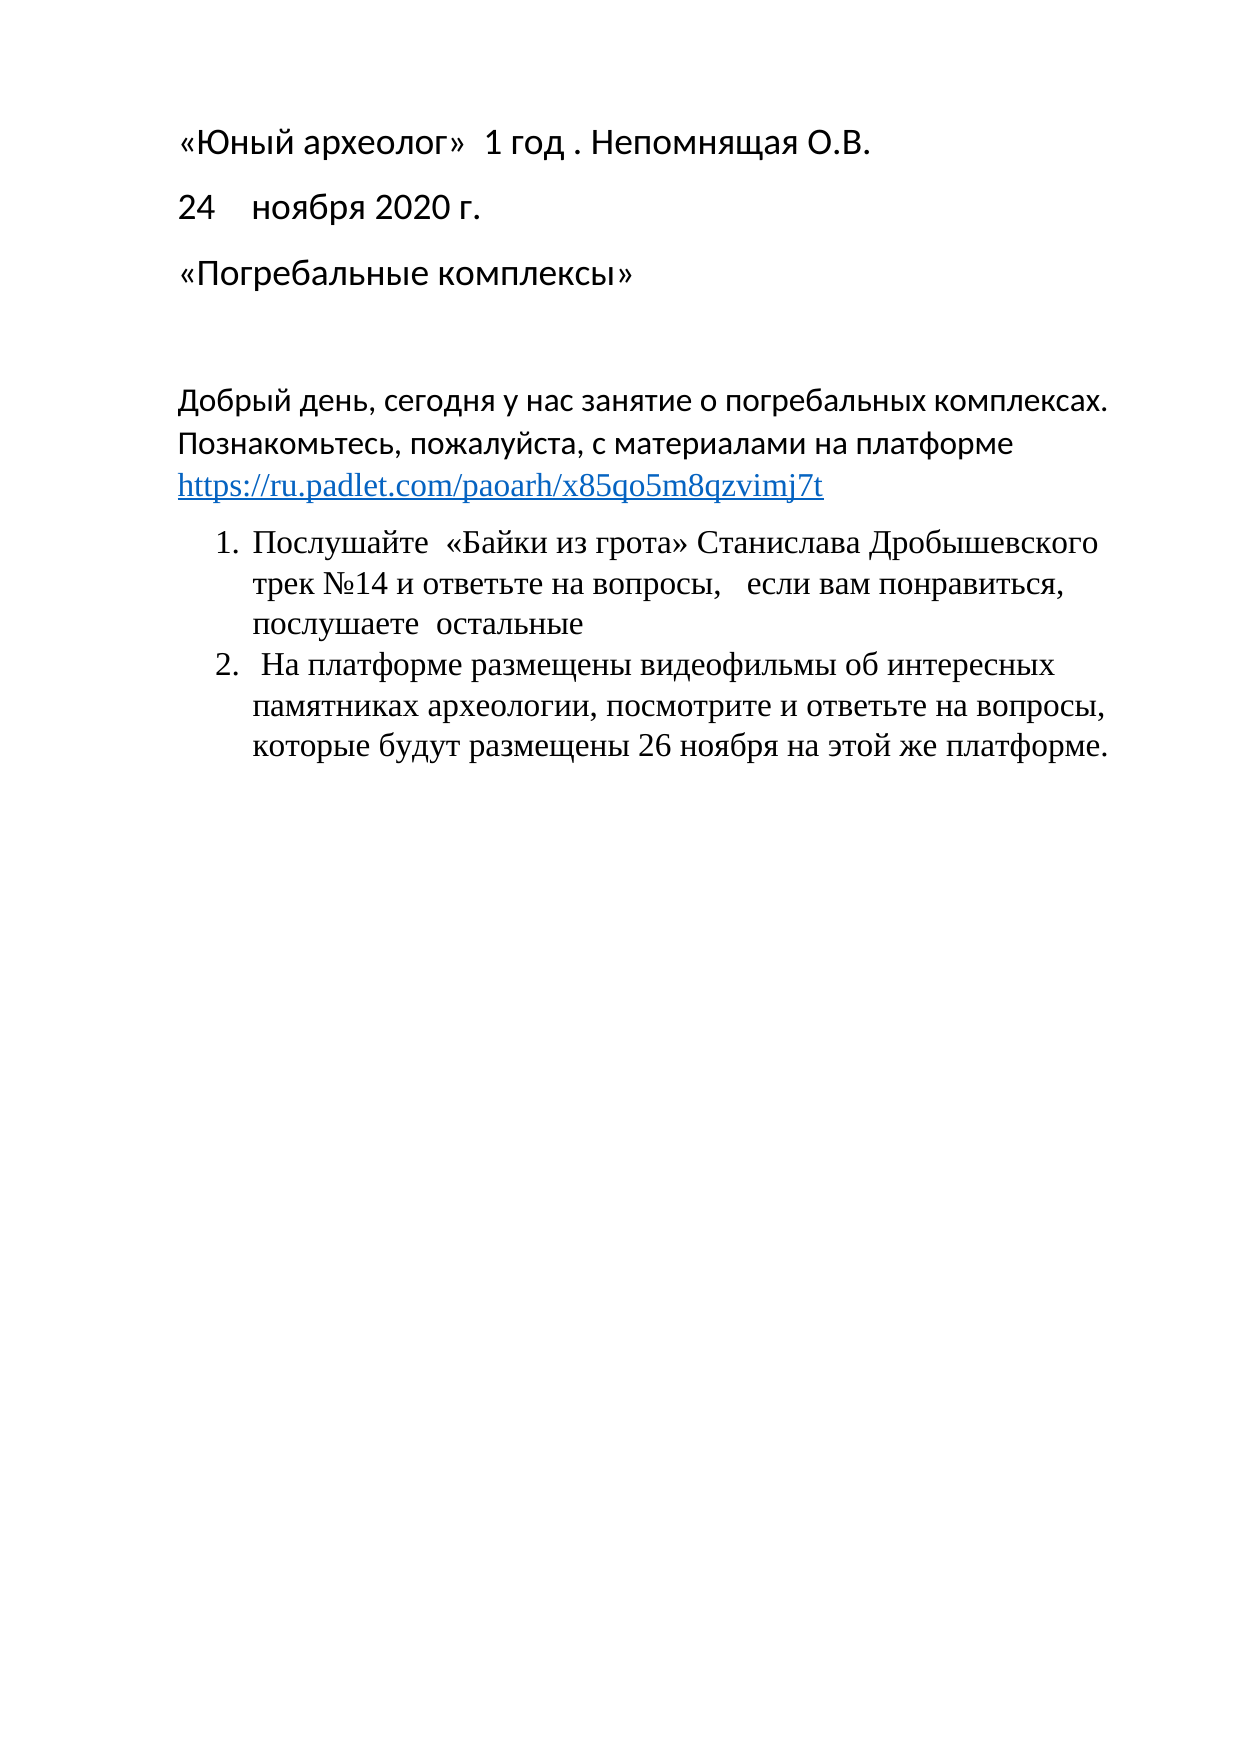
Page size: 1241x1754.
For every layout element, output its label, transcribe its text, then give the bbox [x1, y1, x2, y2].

text 24 ноября 2020 г. [177, 183, 1152, 229]
list На платформе размещены видеофильмы об интересных памятниках археологии, посмотрите и ответьте на вопросы, которые будут размещены 26 ноября на этой же платформе. [215, 644, 1152, 764]
text «Юный археолог» 1 год . Непомнящая О.В. [177, 118, 1152, 164]
text «Погребальные комплексы» [177, 248, 1152, 294]
list Послушайте «Байки из грота» Станислава Дробышевского трек №14 и ответьте на вопросы, если вам понравиться, послушаете остальные [215, 522, 1152, 642]
text Добрый день, сегодня у нас занятие о погребальных комплексах. Познакомьтесь, пожалуйста, с материалами на платформе https://ru.padlet.com/paoarh/x85qo5m8qzvimj7t [177, 379, 1152, 503]
